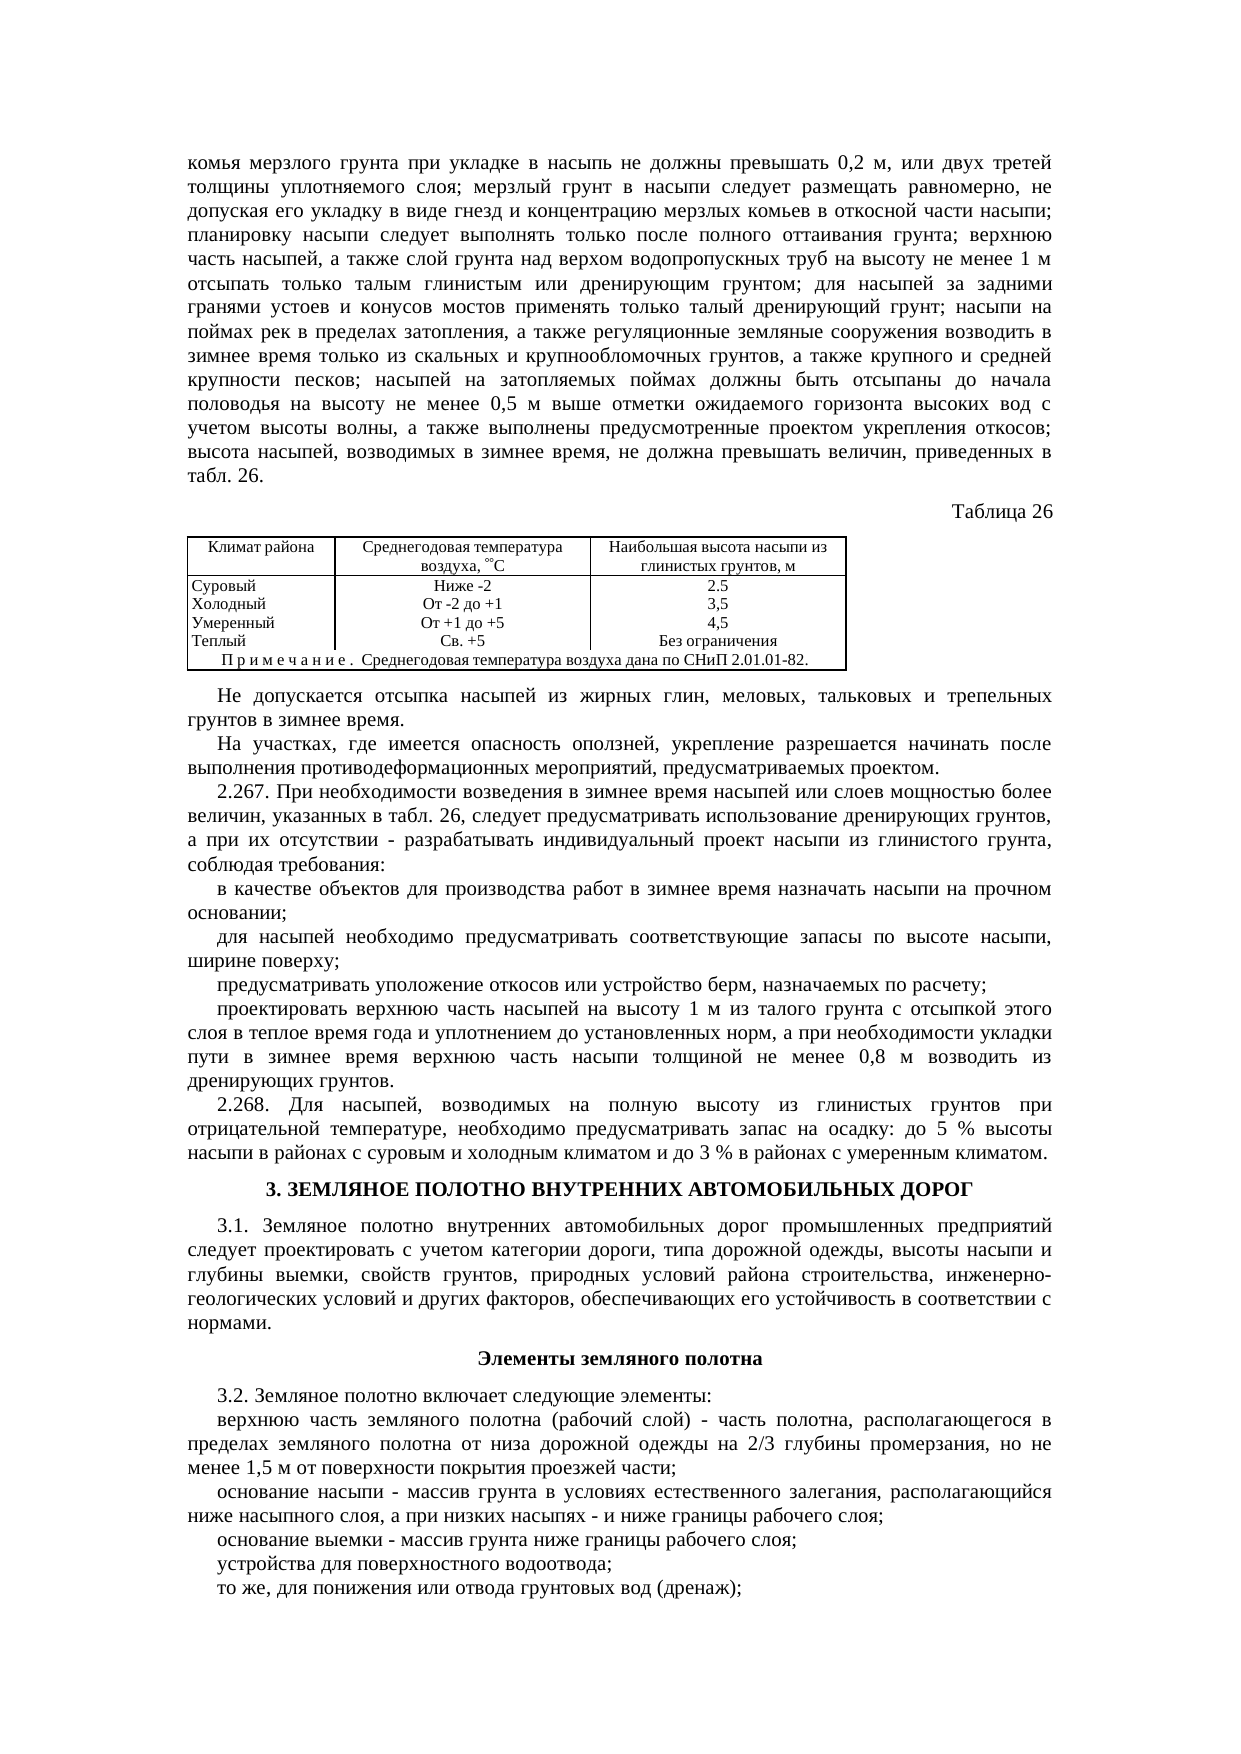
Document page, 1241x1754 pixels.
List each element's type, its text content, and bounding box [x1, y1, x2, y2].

text в качестве объектов для производства работ в зимнее время назначать насыпи на прочном основании; [187, 875, 1053, 923]
table_cell Холодный [188, 595, 334, 613]
table_cell Св. +5 [336, 632, 590, 650]
text 3.2. Земляное полотно включает следующие элементы: [187, 1383, 1053, 1407]
table_cell Ниже -2 [336, 576, 590, 595]
text для насыпей необходимо предусматривать соответствующие запасы по высоте насыпи, ширине поверху; [187, 923, 1053, 972]
text Не допускается отсыпка насыпей из жирных глин, меловых, тальковых и трепельных грунтов в зимнее время. [187, 683, 1053, 731]
text устройства для поверхностного водоотвода; [187, 1551, 1053, 1575]
text основание насыпи - массив грунта в условиях естественного залегания, располагающийся ниже насыпного слоя, а при низких насыпях - и ниже границы рабочего слоя; [187, 1479, 1053, 1527]
table_cell 3,5 [591, 595, 845, 613]
text проектировать верхнюю часть насыпей на высоту 1 м из талого грунта с отсыпкой этого слоя в теплое время года и уплотнением до установленных норм, а при необходимости укладки пути в зимнее время верхнюю часть насыпи толщиной не менее 0,8 м возводить из дренирующих грунтов. [187, 996, 1053, 1092]
text основание выемки - массив грунта ниже границы рабочего слоя; [187, 1527, 1053, 1551]
text то же, для понижения или отвода грунтовых вод (дренаж); [187, 1575, 1053, 1599]
table_cell От +1 до +5 [336, 613, 590, 632]
text 3.1. Земляное полотно внутренних автомобильных дорог промышленных предприятий следует проектировать с учетом категории дороги, типа дорожной одежды, высоты насыпи и глубины выемки, свойств грунтов, природных условий района строительства, инженерно-геологических условий и других факторов, обеспечивающих его устойчивость в соответствии с нормами. [187, 1213, 1053, 1333]
table_cell Умеренный [188, 613, 334, 632]
subtitle Элементы земляного полотна [187, 1346, 1053, 1370]
table_cell Без ограничения [591, 632, 845, 650]
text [187, 150, 1053, 487]
table_header Среднегодовая температура воздуха, °С [336, 538, 590, 574]
table_cell 4,5 [591, 613, 845, 632]
table_cell 2.5 [591, 576, 845, 595]
text На участках, где имеется опасность оползней, укрепление разрешается начинать после выполнения противодеформационных мероприятий, предусматриваемых проектом. [187, 731, 1053, 779]
table_cell Суровый [188, 576, 334, 595]
table_cell Примечание. Среднегодовая температура воздуха дана по СНиП 2.01.01-82. [188, 650, 845, 669]
text 2.267. При необходимости возведения в зимнее время насыпей или слоев мощностью более величин, указанных в табл. 26, следует предусматривать использование дренирующих грунтов, а при их отсутствии - разрабатывать индивидуальный проект насыпи из глинистого грунта, соблюдая требования: [187, 779, 1053, 875]
text верхнюю часть земляного полотна (рабочий слой) - часть полотна, располагающегося в пределах земляного полотна от низа дорожной одежды на 2/3 глубины промерзания, но не менее 1,5 м от поверхности покрытия проезжей части; [187, 1407, 1053, 1479]
text 2.268. Для насыпей, возводимых на полную высоту из глинистых грунтов при отрицательной температуре, необходимо предусматривать запас на осадку: до 5 % высоты насыпи в районах с суровым и холодным климатом и до 3 % в районах с умеренным климатом. [187, 1092, 1053, 1164]
text Таблица 26 [187, 499, 1053, 523]
table_cell Теплый [188, 632, 334, 650]
subtitle 3. ЗЕМЛЯНОЕ ПОЛОТНО ВНУТРЕННИХ АВТОМОБИЛЬНЫХ ДОРОГ [187, 1177, 1053, 1201]
table_header Климат района [188, 538, 334, 574]
table_header Наибольшая высота насыпи из глинистых грунтов, м [591, 538, 845, 574]
text предусматривать уположение откосов или устройство берм, назначаемых по расчету; [187, 972, 1053, 996]
table_cell От -2 до +1 [336, 595, 590, 613]
